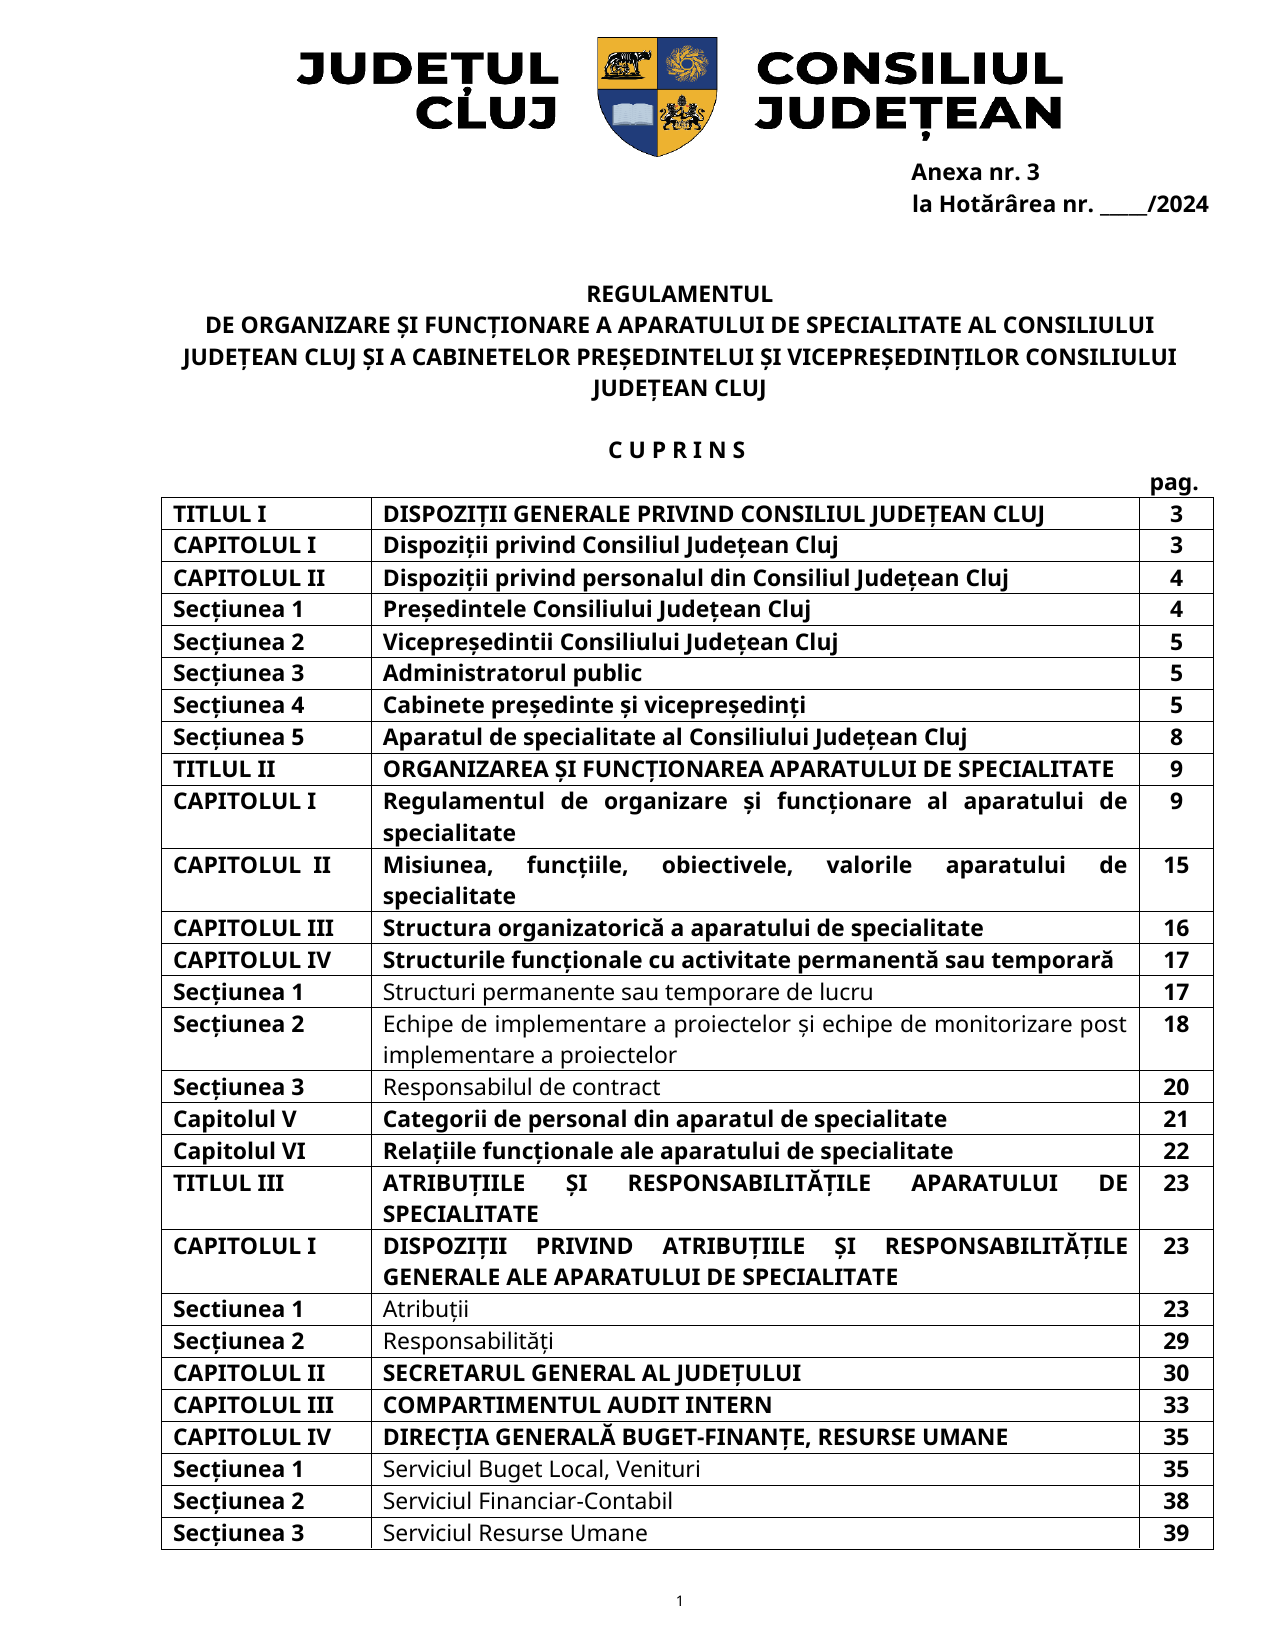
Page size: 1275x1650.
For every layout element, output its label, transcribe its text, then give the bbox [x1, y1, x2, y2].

text REGULAMENTUL [150, 278, 1209, 309]
table_cell Serviciul Resurse Umane [372, 1518, 1139, 1548]
table_cell 30 [1140, 1358, 1213, 1388]
table_cell TITLUL II [162, 754, 371, 784]
table_cell 33 [1140, 1390, 1213, 1421]
table_cell 23 [1140, 1294, 1213, 1324]
table_cell COMPARTIMENTUL AUDIT INTERN [372, 1390, 1139, 1421]
table_cell 5 [1140, 658, 1213, 689]
picture [296, 37, 1063, 157]
table_cell Secțiunea 2 [162, 1326, 371, 1357]
table_cell Misiunea, funcțiile, obiectivele, valorile aparatului de specialitate [372, 849, 1139, 911]
table_cell 5 [1140, 690, 1213, 721]
table_cell 38 [1140, 1486, 1213, 1516]
table_cell Structuri permanente sau temporare de lucru [372, 976, 1139, 1007]
text la Hotărârea nr. _____/2024 [150, 187, 1209, 219]
table_cell 18 [1140, 1008, 1213, 1070]
table_cell 35 [1140, 1454, 1213, 1484]
table_cell Echipe de implementare a proiectelor și echipe de monitorizare post implementare a proiectelor [372, 1008, 1139, 1070]
table_cell Secțiunea 2 [162, 626, 371, 657]
table_cell Regulamentul de organizare și funcționare al aparatului de specialitate [372, 786, 1139, 848]
table_cell Administratorul public [372, 658, 1139, 689]
table_cell 23 [1140, 1167, 1213, 1229]
table_cell DIRECȚIA GENERALĂ BUGET-FINANȚE, RESURSE UMANE [372, 1422, 1139, 1452]
table_cell 4 [1140, 594, 1213, 625]
table_cell CAPITOLUL IV [162, 944, 371, 975]
table_cell Atribuții [372, 1294, 1139, 1324]
table_cell Secțiunea 1 [162, 1454, 371, 1484]
table_cell Relațiile funcționale ale aparatului de specialitate [372, 1135, 1139, 1166]
table_cell 3 [1140, 530, 1213, 561]
table_cell CAPITOLUL III [162, 912, 371, 943]
table_cell Sectiunea 1 [162, 1294, 371, 1324]
table_cell CAPITOLUL I [162, 1230, 371, 1293]
table_cell Serviciul Financiar-Contabil [372, 1486, 1139, 1516]
table_cell CAPITOLUL II [162, 1358, 371, 1388]
table_cell 23 [1140, 1230, 1213, 1293]
table_cell Responsabilul de contract [372, 1071, 1139, 1102]
text C U P R I N S [150, 434, 1209, 466]
table_cell Aparatul de specialitate al Consiliului Județean Cluj [372, 722, 1139, 753]
table_cell Structura organizatorică a aparatului de specialitate [372, 912, 1139, 943]
table_cell 15 [1140, 849, 1213, 911]
table_cell 4 [1140, 562, 1213, 593]
table_cell ORGANIZAREA ŞI FUNCŢIONAREA APARATULUI DE SPECIALITATE [372, 754, 1139, 784]
text pag. [150, 466, 1209, 497]
table_cell Cabinete președinte și vicepreședinți [372, 690, 1139, 721]
table_cell Secțiunea 5 [162, 722, 371, 753]
table_cell Secțiunea 3 [162, 658, 371, 689]
table_cell Serviciul Buget Local, Venituri [372, 1454, 1139, 1484]
table_cell SECRETARUL GENERAL AL JUDEȚULUI [372, 1358, 1139, 1388]
table_header 3 [1140, 498, 1213, 529]
table_cell Secțiunea 2 [162, 1008, 371, 1070]
table_cell Secțiunea 3 [162, 1071, 371, 1102]
table_cell Secțiunea 1 [162, 976, 371, 1007]
table_cell 9 [1140, 754, 1213, 784]
table_cell ATRIBUȚIILE ȘI RESPONSABILITĂȚILE APARATULUI DE SPECIALITATE [372, 1167, 1139, 1229]
table_header DISPOZIȚII GENERALE PRIVIND CONSILIUL JUDEȚEAN CLUJ [372, 498, 1139, 529]
table_cell 9 [1140, 786, 1213, 848]
table_cell 5 [1140, 626, 1213, 657]
table_cell CAPITOLUL IV [162, 1422, 371, 1452]
table_cell Responsabilități [372, 1326, 1139, 1357]
table_cell Secțiunea 3 [162, 1518, 371, 1548]
text Anexa nr. 3 [814, 156, 1209, 187]
table_cell 17 [1140, 944, 1213, 975]
table_cell 16 [1140, 912, 1213, 943]
table_cell 8 [1140, 722, 1213, 753]
table_cell CAPITOLUL II [162, 849, 371, 911]
table_cell 29 [1140, 1326, 1213, 1357]
table_cell CAPITOLUL I [162, 786, 371, 848]
table_cell DISPOZIȚII PRIVIND ATRIBUȚIILE ȘI RESPONSABILITĂȚILE GENERALE ALE APARATULUI DE SPECIALITATE [372, 1230, 1139, 1293]
table_cell 39 [1140, 1518, 1213, 1548]
table_cell 21 [1140, 1103, 1213, 1134]
table_header TITLUL I [162, 498, 371, 529]
table_cell CAPITOLUL I [162, 530, 371, 561]
table_cell 22 [1140, 1135, 1213, 1166]
table_cell Dispoziții privind Consiliul Județean Cluj [372, 530, 1139, 561]
table_cell Capitolul VI [162, 1135, 371, 1166]
table_cell 20 [1140, 1071, 1213, 1102]
table_cell Structurile funcționale cu activitate permanentă sau temporară [372, 944, 1139, 975]
table_cell Capitolul V [162, 1103, 371, 1134]
table_cell CAPITOLUL III [162, 1390, 371, 1421]
table_cell Președintele Consiliului Județean Cluj [372, 594, 1139, 625]
table_cell 35 [1140, 1422, 1213, 1452]
table_cell 17 [1140, 976, 1213, 1007]
text DE ORGANIZARE ŞI FUNCŢIONARE A APARATULUI DE SPECIALITATE AL CONSILIULUI JUDEȚEAN CLUJ ȘI A CABINETELOR PREȘEDINTELUI ȘI VICEPREȘEDINȚILOR CONSILIULUI JUDEȚEAN CLUJ [150, 309, 1209, 403]
table_cell Categorii de personal din aparatul de specialitate [372, 1103, 1139, 1134]
table_cell Secțiunea 4 [162, 690, 371, 721]
table_cell CAPITOLUL II [162, 562, 371, 593]
table_cell Dispoziții privind personalul din Consiliul Județean Cluj [372, 562, 1139, 593]
table_cell Secțiunea 1 [162, 594, 371, 625]
table_cell TITLUL III [162, 1167, 371, 1229]
table_cell Vicepreședintii Consiliului Județean Cluj [372, 626, 1139, 657]
table_cell Secțiunea 2 [162, 1486, 371, 1516]
